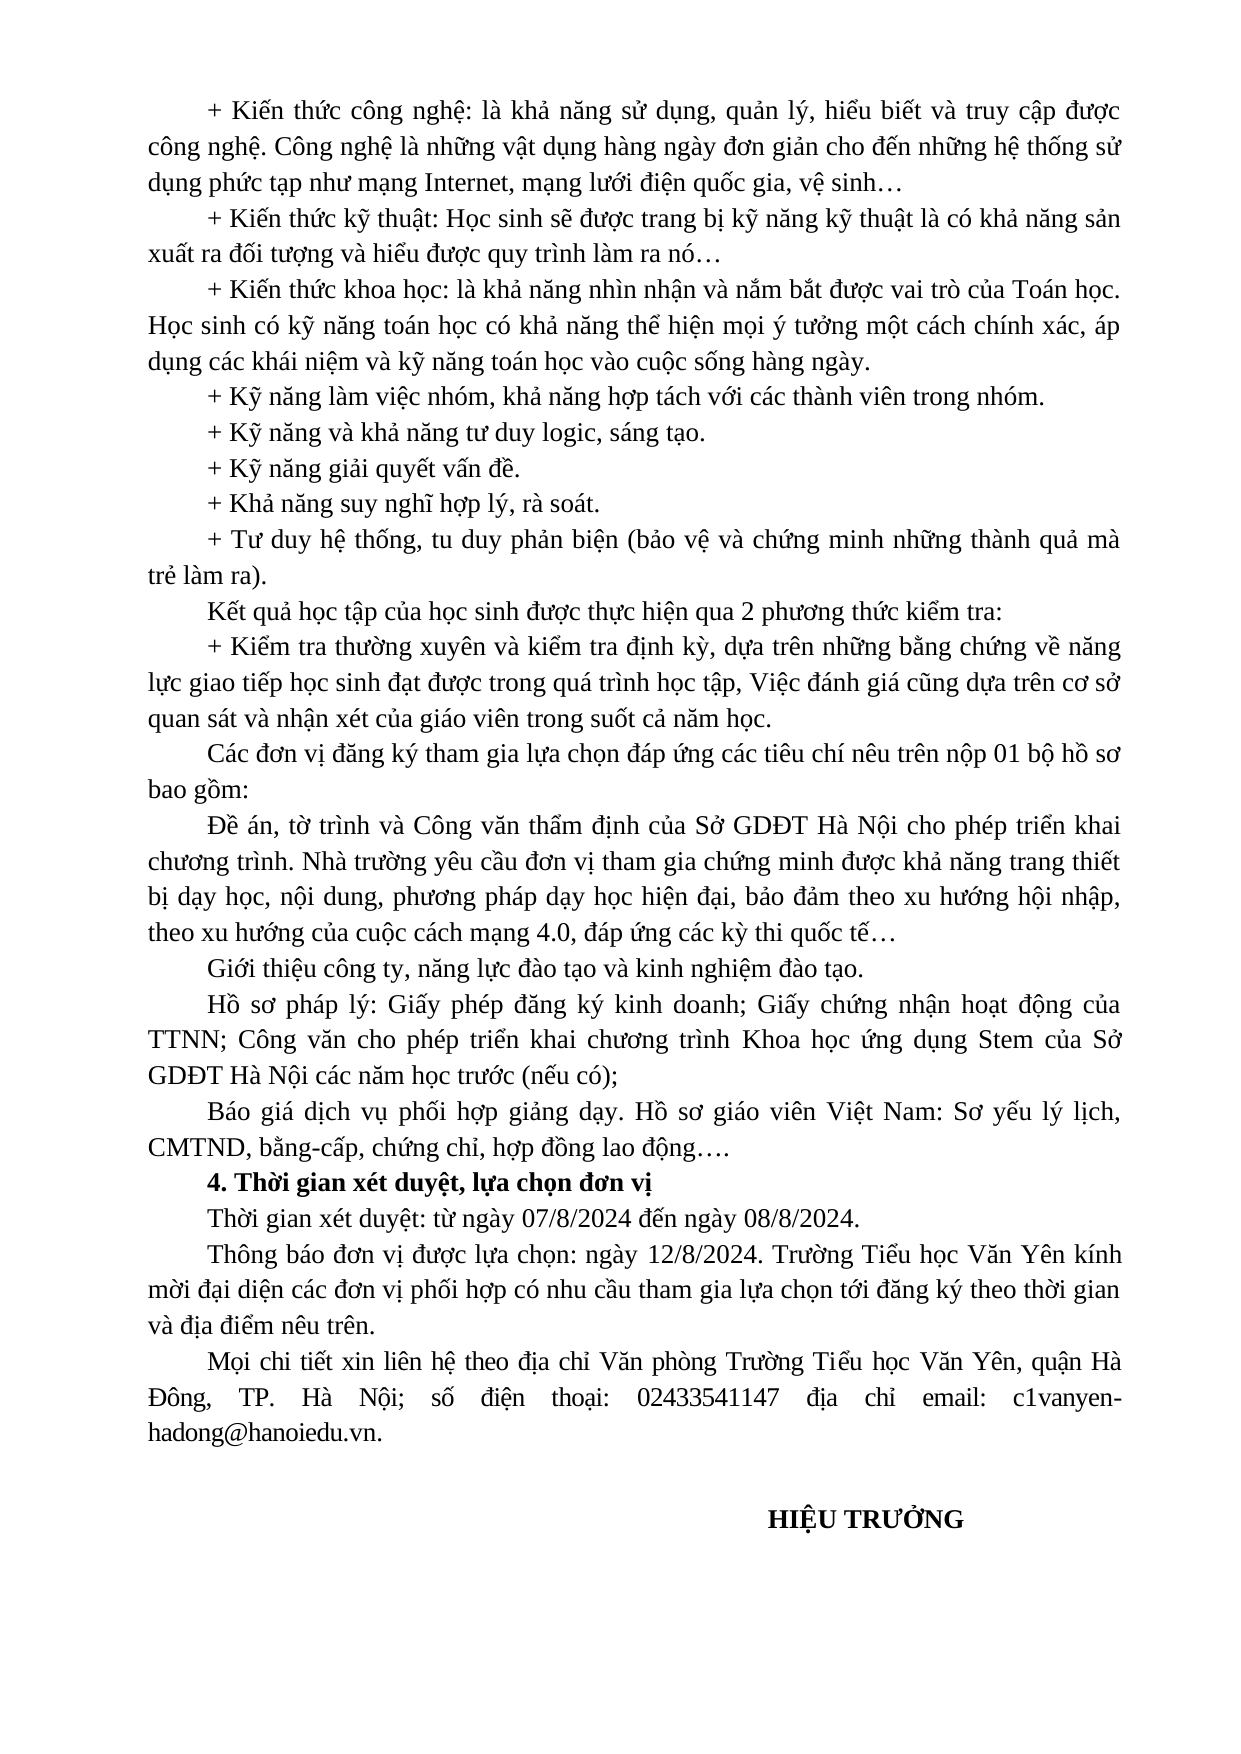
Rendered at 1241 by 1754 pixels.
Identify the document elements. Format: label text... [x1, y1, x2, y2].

text 4. Thời gian xét duyệt, lựa chọn đơn vị [148, 1166, 1122, 1197]
text Đề án, tờ trình và Công văn thẩm định của Sở GDĐT Hà Nội cho phép triển khai chương trình. Nhà trường yêu cầu đơn vị tham gia chứng minh được khả năng trang thiết bị dạy học, nội dung, phương pháp dạy học hiện đại, bảo đảm theo xu hướng hội nhập, theo xu hướng của cuộc cách mạng 4.0, đáp ứng các kỳ thi quốc tế… [148, 809, 1122, 947]
text Hồ sơ pháp lý: Giấy phép đăng ký kinh doanh; Giấy chứng nhận hoạt động của TTNN; Công văn cho phép triển khai chương trình Khoa học ứng dụng Stem của Sở GDĐT Hà Nội các năm học trước (nếu có); [148, 988, 1122, 1090]
text + Kỹ năng và khả năng tư duy logic, sáng tạo. [148, 416, 1122, 447]
text HIỆU TRƯỞNG [148, 1503, 1122, 1534]
text + Khả năng suy nghĩ hợp lý, rà soát. [148, 487, 1122, 519]
text Thời gian xét duyệt: từ ngày 07/8/2024 đến ngày 08/8/2024. [148, 1202, 1122, 1233]
text Thông báo đơn vị được lựa chọn: ngày 12/8/2024. Trường Tiểu học Văn Yên kính mời đại diện các đơn vị phối hợp có nhu cầu tham gia lựa chọn tới đăng ký theo thời gian và địa điểm nêu trên. [148, 1238, 1122, 1340]
text + Kiểm tra thường xuyên và kiểm tra định kỳ, dựa trên những bằng chứng về năng lực giao tiếp học sinh đạt được trong quá trình học tập, Việc đánh giá cũng dựa trên cơ sở quan sát và nhận xét của giáo viên trong suốt cả năm học. [148, 630, 1122, 733]
text Các đơn vị đăng ký tham gia lựa chọn đáp ứng các tiêu chí nêu trên nộp 01 bộ hồ sơ bao gồm: [148, 738, 1122, 804]
text Báo giá dịch vụ phối hợp giảng dạy. Hồ sơ giáo viên Việt Nam: Sơ yếu lý lịch, CMTND, bằng-cấp, chứng chỉ, hợp đồng lao động…. [148, 1095, 1122, 1162]
text Kết quả học tập của học sinh được thực hiện qua 2 phương thức kiểm tra: [148, 595, 1122, 626]
text Mọi chi tiết xin liên hệ theo địa chỉ Văn phòng Trường Tiểu học Văn Yên, quận Hà Đông, TP. Hà Nội; số điện thoại: 02433541147 địa chỉ email: c1vanyen-hadong@hanoiedu.vn. [148, 1345, 1122, 1448]
text + Kỹ năng giải quyết vấn đề. [148, 452, 1122, 483]
text + Kiến thức khoa học: là khả năng nhìn nhận và nắm bắt được vai trò của Toán học. Học sinh có kỹ năng toán học có khả năng thể hiện mọi ý tưởng một cách chính xác, áp dụng các khái niệm và kỹ năng toán học vào cuộc sống hàng ngày. [148, 273, 1122, 376]
text + Kỹ năng làm việc nhóm, khả năng hợp tách với các thành viên trong nhóm. [148, 380, 1122, 411]
text + Tư duy hệ thống, tu duy phản biện (bảo vệ và chứng minh những thành quả mà trẻ làm ra). [148, 523, 1122, 590]
text + Kiến thức công nghệ: là khả năng sử dụng, quản lý, hiểu biết và truy cập được công nghệ. Công nghệ là những vật dụng hàng ngày đơn giản cho đến những hệ thống sử dụng phức tạp như mạng Internet, mạng lưới điện quốc gia, vệ sinh… [148, 94, 1122, 197]
text + Kiến thức kỹ thuật: Học sinh sẽ được trang bị kỹ năng kỹ thuật là có khả năng sản xuất ra đối tượng và hiểu được quy trình làm ra nó… [148, 202, 1122, 268]
text Giới thiệu công ty, năng lực đào tạo và kinh nghiệm đào tạo. [148, 952, 1122, 983]
